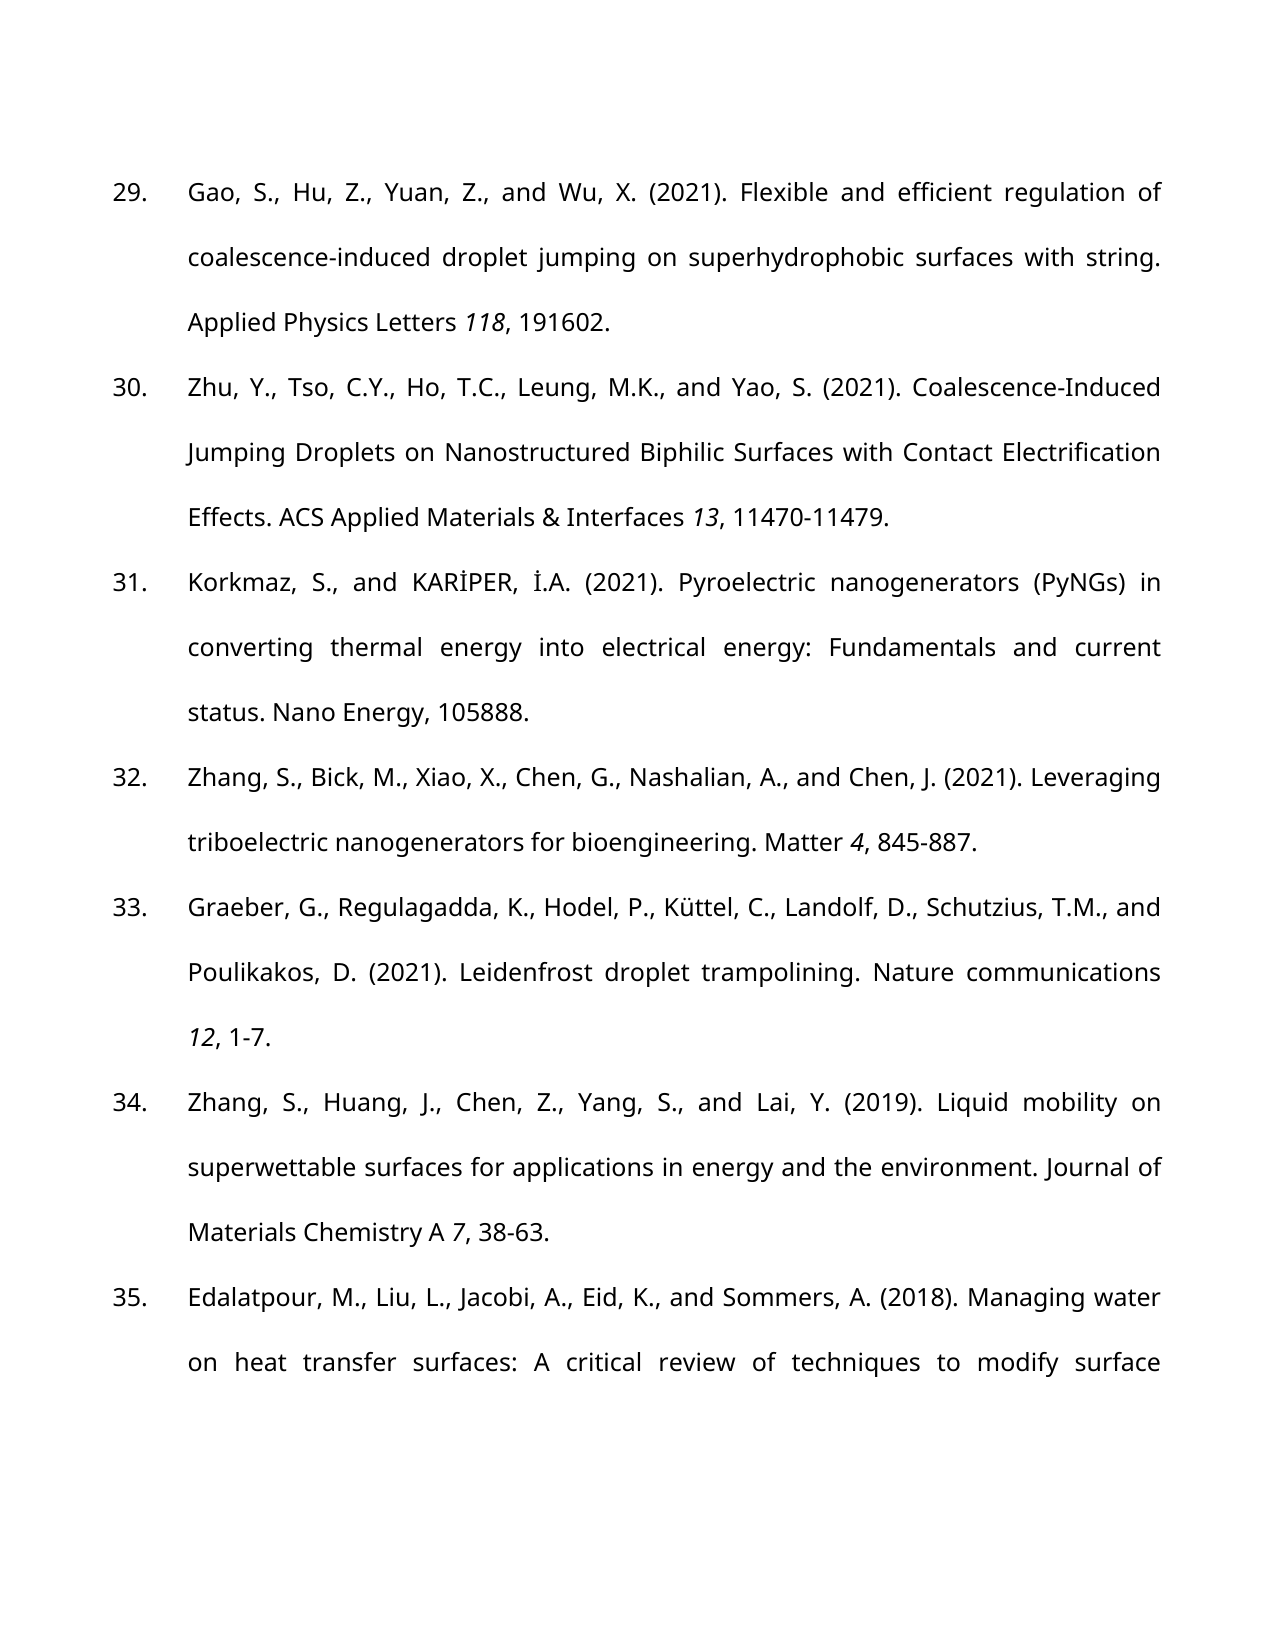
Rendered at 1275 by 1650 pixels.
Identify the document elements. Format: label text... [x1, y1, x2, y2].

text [112, 1264, 1162, 1394]
text 30. Zhu, Y., Tso, C.Y., Ho, T.C., Leung, M.K., and Yao, S. (2021). Coalescence-Induced Jumping Droplets on Nanostructured Biphilic Surfaces with Contact Electrification Effects. ACS Applied Materials & Interfaces 13, 11470-11479. [112, 354, 1162, 549]
text 34. Zhang, S., Huang, J., Chen, Z., Yang, S., and Lai, Y. (2019). Liquid mobility on superwettable surfaces for applications in energy and the environment. Journal of Materials Chemistry A 7, 38-63. [112, 1069, 1162, 1264]
text 32. Zhang, S., Bick, M., Xiao, X., Chen, G., Nashalian, A., and Chen, J. (2021). Leveraging triboelectric nanogenerators for bioengineering. Matter 4, 845-887. [112, 744, 1162, 874]
text 33. Graeber, G., Regulagadda, K., Hodel, P., Küttel, C., Landolf, D., Schutzius, T.M., and Poulikakos, D. (2021). Leidenfrost droplet trampolining. Nature communications 12, 1-7. [112, 874, 1162, 1069]
text 29. Gao, S., Hu, Z., Yuan, Z., and Wu, X. (2021). Flexible and efficient regulation of coalescence-induced droplet jumping on superhydrophobic surfaces with string. Applied Physics Letters 118, 191602. [112, 159, 1162, 354]
text 31. Korkmaz, S., and KARİPER, İ.A. (2021). Pyroelectric nanogenerators (PyNGs) in converting thermal energy into electrical energy: Fundamentals and current status. Nano Energy, 105888. [112, 549, 1162, 744]
